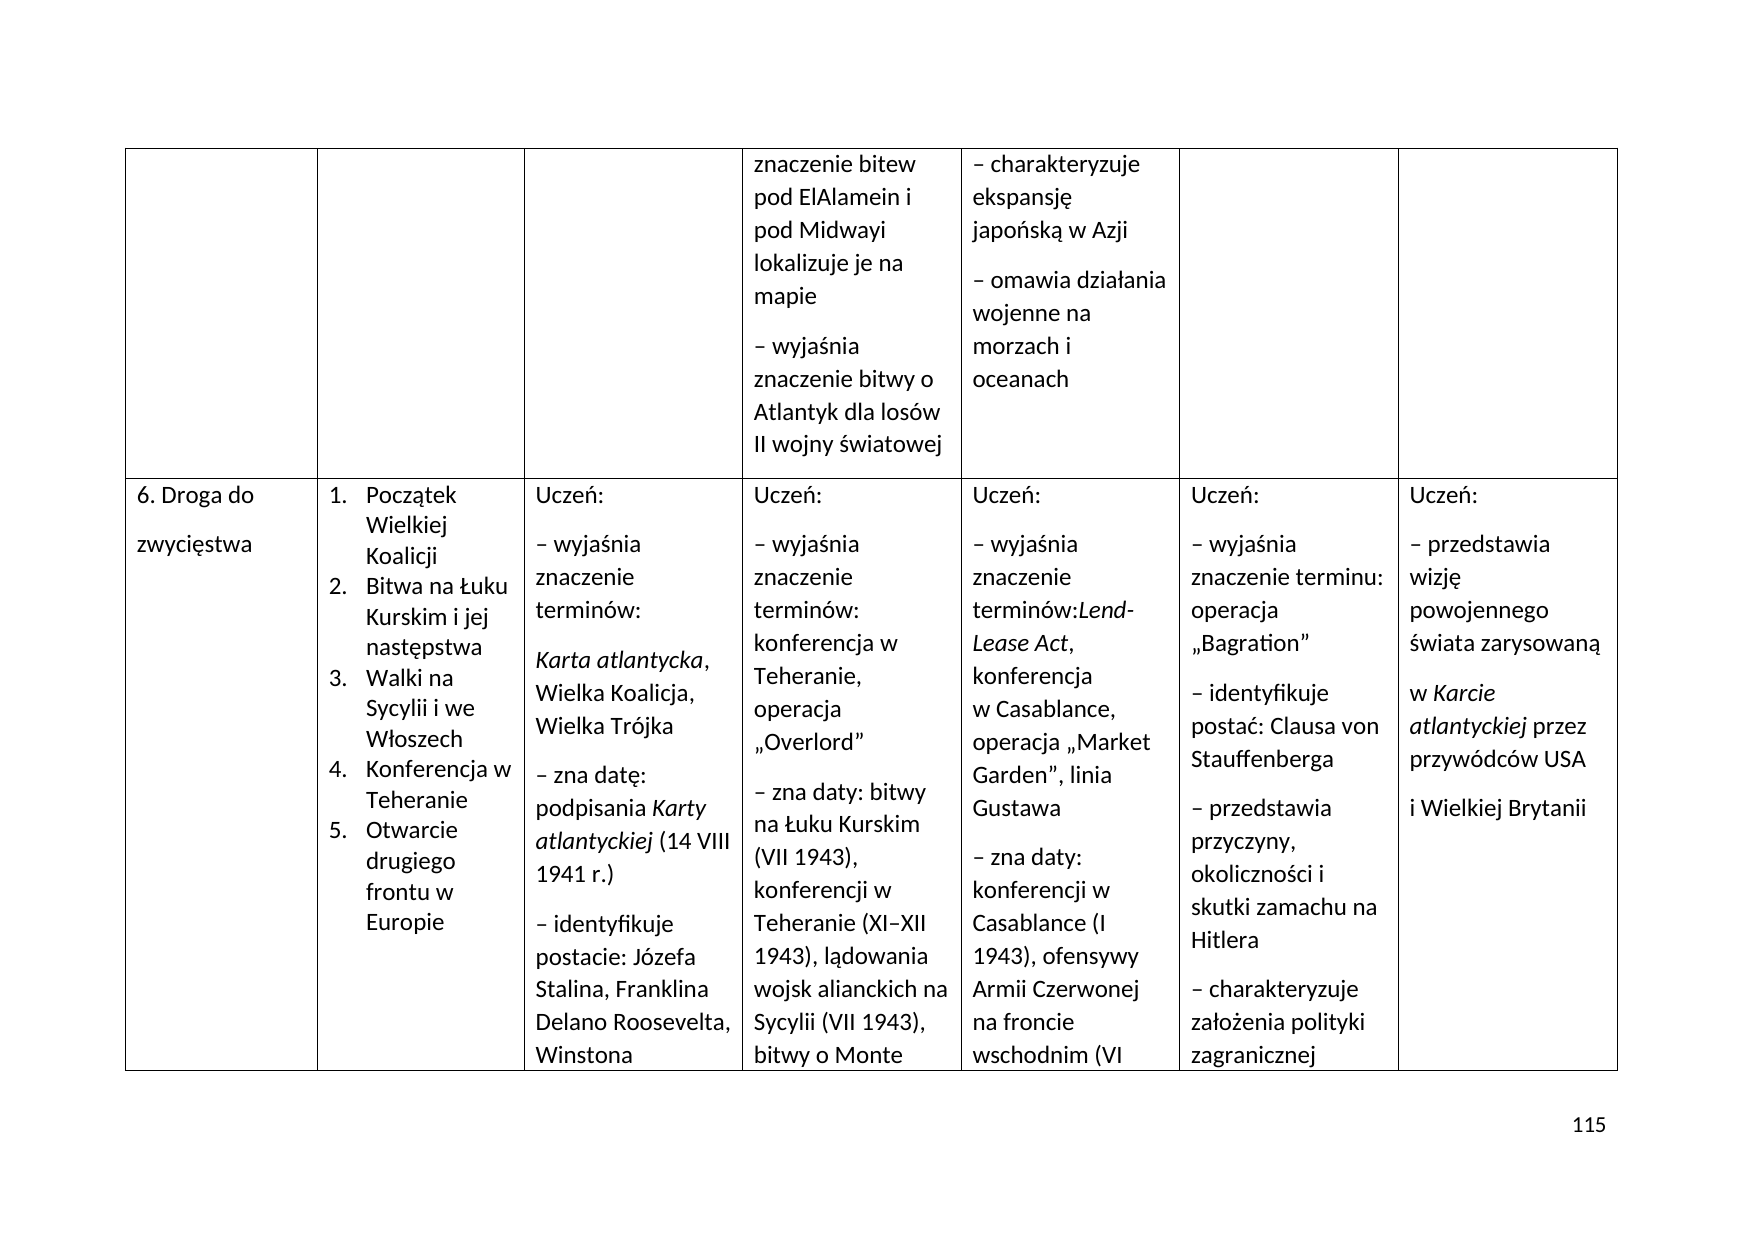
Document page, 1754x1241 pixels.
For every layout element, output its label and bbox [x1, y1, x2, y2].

table_cell [525, 479, 742, 1070]
table_cell [1180, 149, 1398, 478]
table_cell [318, 149, 524, 478]
table_cell [743, 479, 961, 1070]
table_cell [962, 479, 1179, 1070]
table_cell [1399, 479, 1617, 1070]
table_cell [525, 149, 742, 478]
table_cell [743, 149, 961, 478]
table_cell [962, 149, 1179, 478]
table_cell [1399, 149, 1617, 478]
table_cell [126, 479, 317, 1070]
table_cell [318, 479, 524, 1070]
table_cell [1180, 479, 1398, 1070]
table_cell [126, 149, 317, 478]
